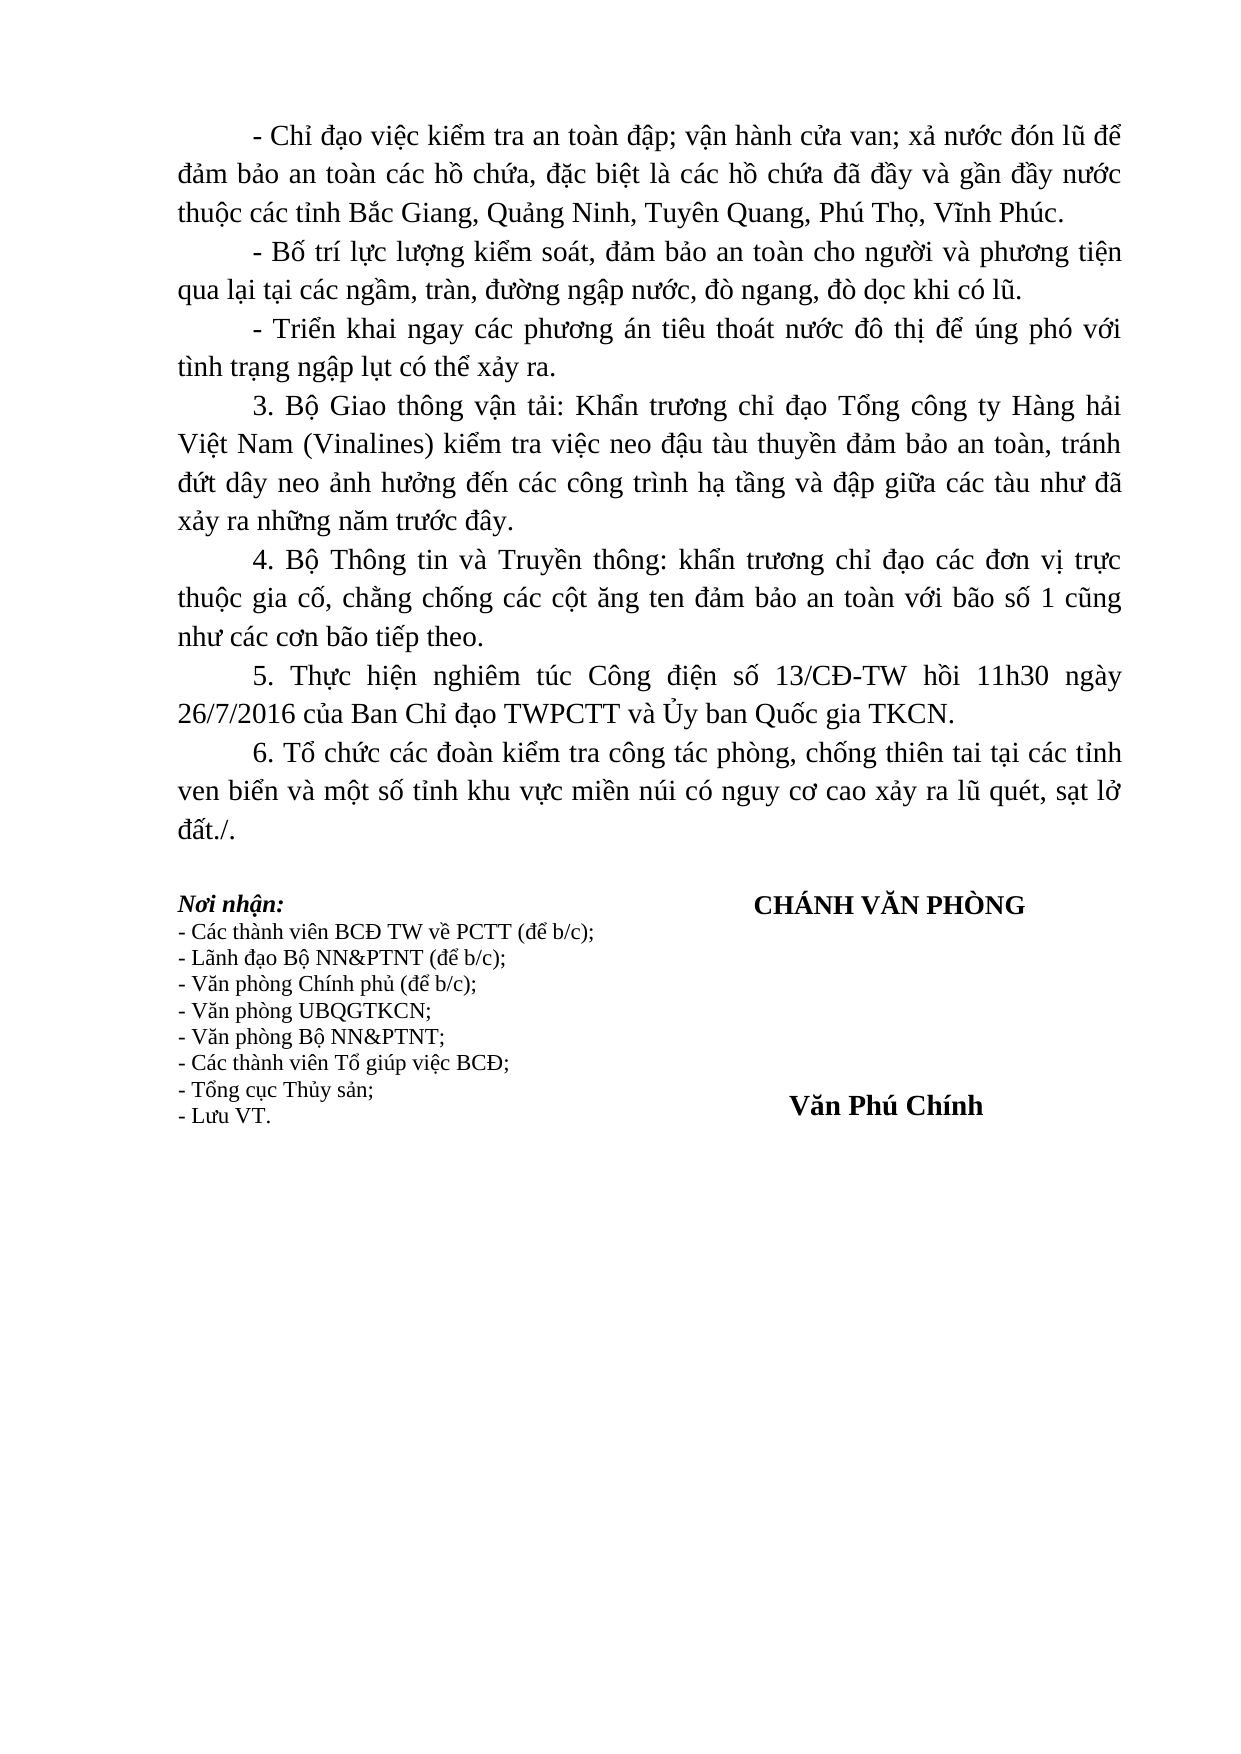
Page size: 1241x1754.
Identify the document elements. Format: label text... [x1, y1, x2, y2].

text - Triển khai ngay các phương án tiêu thoát nước đô thị để úng phó với tình trạng ngập lụt có thể xảy ra. [177, 311, 1122, 383]
text 4. Bộ Thông tin và Truyền thông: khẩn trương chỉ đạo các đơn vị trực thuộc gia cố, chằng chống các cột ăng ten đảm bảo an toàn với bão số 1 cũng như các cơn bão tiếp theo. [177, 542, 1122, 653]
table_header CHÁNH VĂN PHÒNG Văn Phú Chính [635, 889, 1137, 1128]
text - Chỉ đạo việc kiểm tra an toàn đập; vận hành cửa van; xả nước đón lũ để đảm bảo an toàn các hồ chứa, đặc biệt là các hồ chứa đã đầy và gần đầy nước thuộc các tỉnh Bắc Giang, Quảng Ninh, Tuyên Quang, Phú Thọ, Vĩnh Phúc. [177, 118, 1122, 229]
table_header Nơi nhận: - Các thành viên BCĐ TW về PCTT (để b/c); - Lãnh đạo Bộ NN&PTNT (để b/c); - Văn phòng Chính phủ (để b/c); - Văn phòng UBQGTKCN; - Văn phòng Bộ NN&PTNT; - Các thành viên Tổ giúp việc BCĐ; - Tổng cục Thủy sản; - Lưu VT. [177, 889, 635, 1128]
text 6. Tổ chức các đoàn kiểm tra công tác phòng, chống thiên tai tại các tỉnh ven biển và một số tỉnh khu vực miền núi có nguy cơ cao xảy ra lũ quét, sạt lở đất./. [177, 735, 1122, 845]
text 3. Bộ Giao thông vận tải: Khẩn trương chỉ đạo Tổng công ty Hàng hải Việt Nam (Vinalines) kiểm tra việc neo đậu tàu thuyền đảm bảo an toàn, tránh đứt dây neo ảnh hưởng đến các công trình hạ tầng và đập giữa các tàu như đã xảy ra những năm trước đây. [177, 388, 1122, 537]
text - Bố trí lực lượng kiểm soát, đảm bảo an toàn cho người và phương tiện qua lại tại các ngầm, tràn, đường ngập nước, đò ngang, đò dọc khi có lũ. [177, 234, 1122, 306]
text 5. Thực hiện nghiêm túc Công điện số 13/CĐ-TW hồi 11h30 ngày 26/7/2016 của Ban Chỉ đạo TWPCTT và Ủy ban Quốc gia TKCN. [177, 658, 1122, 730]
